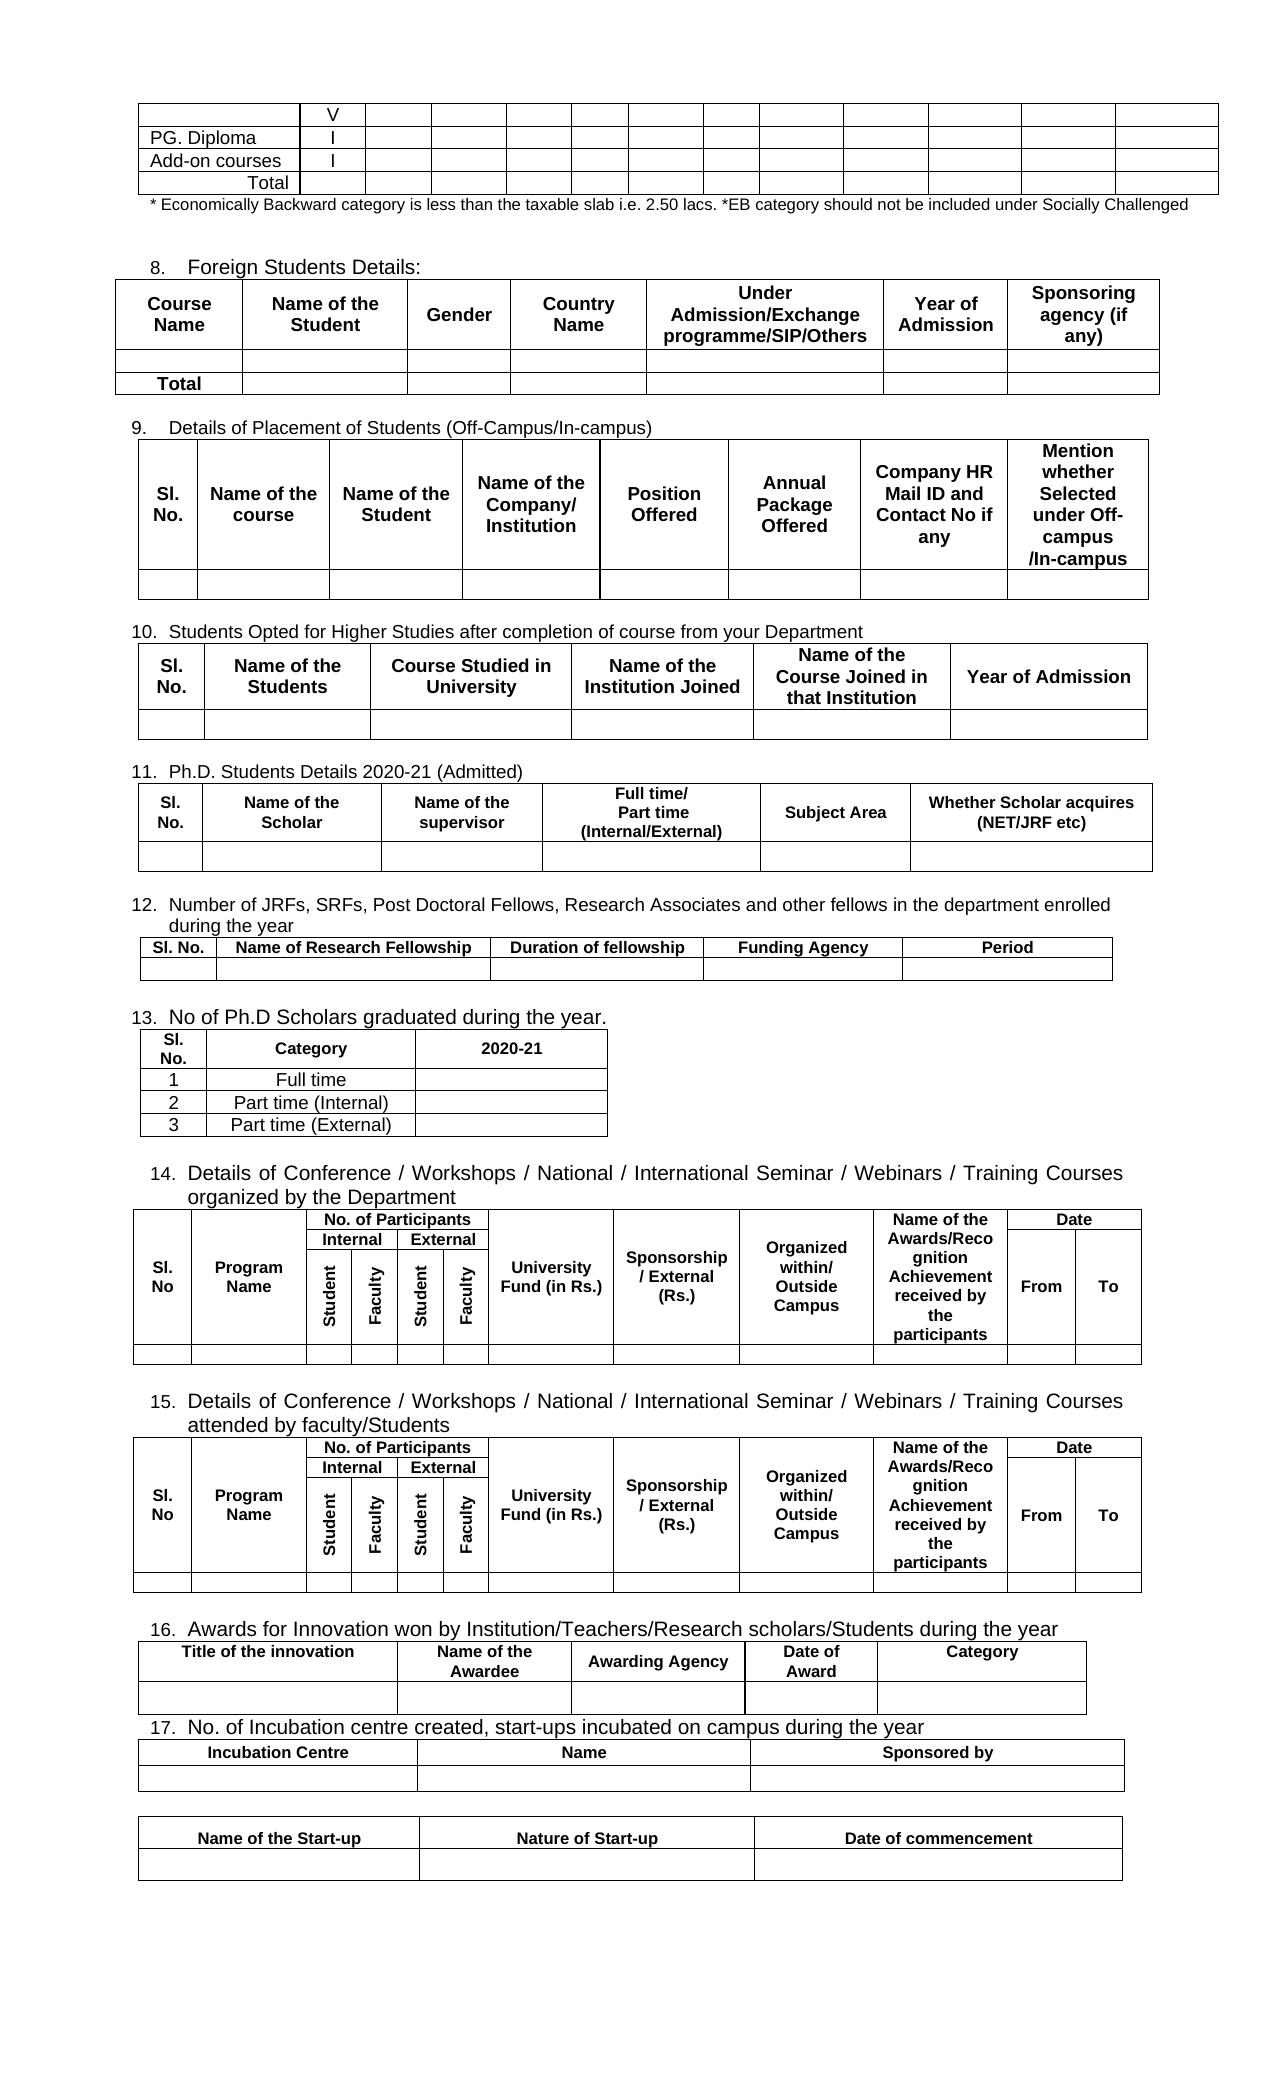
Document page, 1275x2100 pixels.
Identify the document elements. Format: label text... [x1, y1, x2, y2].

table_cell [491, 958, 703, 979]
table_cell [874, 1573, 1007, 1592]
table_cell [629, 127, 703, 148]
table_header Sl. No [134, 1438, 191, 1572]
table_cell [929, 149, 1021, 171]
table_cell [704, 149, 759, 171]
table_cell [382, 842, 542, 871]
table_cell [198, 570, 329, 599]
table_header Gender [408, 280, 510, 349]
list No. of Incubation centre created, start-ups incubated on campus during the year [150, 1715, 1125, 1739]
table_cell [1008, 1345, 1075, 1364]
table_header Course Name [116, 280, 242, 349]
table_header Year of Admission [951, 644, 1147, 709]
table_header Sl. No. [139, 644, 204, 709]
table_cell [572, 104, 628, 126]
table_cell [1022, 149, 1115, 171]
table_header Funding Agency [704, 938, 902, 957]
table_header Sponsored by [751, 1740, 1124, 1765]
table_cell [1116, 172, 1218, 193]
table_cell [614, 1345, 739, 1364]
table_header Name of the Awardee [398, 1642, 571, 1681]
table_cell [463, 570, 599, 599]
table_header 2020-21 [416, 1030, 607, 1068]
table_cell [1008, 373, 1159, 394]
table_cell [398, 1345, 443, 1364]
table_header Date [1008, 1210, 1141, 1229]
table_header No. of Participants [307, 1210, 488, 1229]
table_cell Part time (External) [207, 1114, 415, 1136]
table_cell I [301, 127, 365, 148]
table_cell [432, 127, 506, 148]
table_header Name of the Student [330, 440, 462, 569]
table_header Name of the Awards/Recognition Achievement received by the participants [874, 1210, 1007, 1344]
table_cell [408, 373, 510, 394]
table_header No. of Participants [307, 1438, 488, 1457]
table_header Position Offered [601, 440, 728, 569]
table_cell [192, 1573, 306, 1592]
table_cell From [1008, 1458, 1075, 1572]
table_cell [884, 373, 1007, 394]
table_cell [139, 1682, 397, 1714]
table_cell [416, 1069, 607, 1090]
table_header Date of Award [746, 1642, 877, 1681]
table_cell [307, 1573, 351, 1592]
table_header University Fund (in Rs.) [489, 1438, 613, 1572]
table_cell 2 [141, 1091, 206, 1113]
table_cell Student [307, 1478, 351, 1572]
table_cell [366, 172, 431, 193]
table_cell [629, 149, 703, 171]
table_header Duration of fellowship [491, 938, 703, 957]
table_cell [444, 1345, 488, 1364]
table_cell [760, 104, 843, 126]
table_cell [134, 1345, 191, 1364]
table_cell [307, 1345, 351, 1364]
table_header Full time/ Part time (Internal/External) [543, 784, 760, 841]
table_cell [704, 958, 902, 979]
table_cell Faculty [444, 1250, 488, 1344]
table_header Name of the Institution Joined [572, 644, 753, 709]
table_cell [760, 172, 843, 193]
table_cell [116, 350, 242, 372]
table_cell [878, 1682, 1086, 1714]
table_cell [751, 1766, 1124, 1791]
table_cell [507, 104, 571, 126]
table_cell [729, 570, 860, 599]
table_cell [243, 373, 407, 394]
list Students Opted for Higher Studies after completion of course from your Department [131, 621, 1125, 643]
table_cell [141, 958, 216, 979]
table_header Sl. No. [139, 440, 197, 569]
table_cell Internal [307, 1230, 397, 1249]
table_header Year of Admission [884, 280, 1007, 349]
table_cell [489, 1573, 613, 1592]
table_cell [420, 1849, 754, 1880]
table_cell [647, 373, 883, 394]
table_cell [755, 1849, 1122, 1880]
table_cell [489, 1345, 613, 1364]
table_header Date of commencement [755, 1817, 1122, 1848]
table_cell I [301, 149, 365, 171]
list Details of Conference / Workshops / National / International Seminar / Webinars / Training Courses attended by faculty/Students [150, 1389, 1125, 1437]
table_cell [1116, 104, 1218, 126]
table_cell [754, 710, 950, 738]
table_header Date [1008, 1438, 1141, 1457]
list Number of JRFs, SRFs, Post Doctoral Fellows, Research Associates and other fellows in the department enrolled during the year [131, 893, 1125, 937]
table_cell [572, 127, 628, 148]
table_cell [614, 1573, 739, 1592]
table_cell [704, 127, 759, 148]
table_cell From [1008, 1230, 1075, 1344]
table_cell [761, 842, 910, 871]
table_cell [1076, 1573, 1141, 1592]
table_cell [139, 570, 197, 599]
table_cell [352, 1573, 397, 1592]
table_cell [911, 842, 1152, 871]
table_header Organized within/ Outside Campus [740, 1438, 873, 1572]
table_cell [139, 1766, 417, 1791]
table_cell [903, 958, 1112, 979]
table_cell [139, 710, 204, 738]
table_header Course Studied in University [371, 644, 571, 709]
table_cell 3 [141, 1114, 206, 1136]
table_cell [874, 1345, 1007, 1364]
table_cell [844, 149, 928, 171]
table_header Sl. No [134, 1210, 191, 1344]
table_cell [139, 1849, 419, 1880]
table_header Sl. No. [139, 784, 202, 841]
table_header Name of the Students [205, 644, 370, 709]
table_cell Faculty [352, 1478, 397, 1572]
table_cell [139, 842, 202, 871]
table_cell [844, 172, 928, 193]
table_cell [366, 104, 431, 126]
table_header Country Name [511, 280, 646, 349]
table_header Program Name [192, 1438, 306, 1572]
table_cell [205, 710, 370, 738]
table_cell Add-on courses [139, 149, 299, 171]
table_cell [418, 1766, 750, 1791]
table_header Incubation Centre [139, 1740, 417, 1765]
table_cell [746, 1682, 877, 1714]
table_header Period [903, 938, 1112, 957]
table_cell Student [398, 1478, 443, 1572]
table_cell Student [398, 1250, 443, 1344]
table_header Name [418, 1740, 750, 1765]
table_cell [572, 149, 628, 171]
table_cell [398, 1682, 571, 1714]
table_cell External [398, 1230, 488, 1249]
list Awards for Innovation won by Institution/Teachers/Research scholars/Students during the year [150, 1617, 1125, 1641]
table_cell [371, 710, 571, 738]
table_cell [1008, 1573, 1075, 1592]
table_cell [760, 127, 843, 148]
table_cell [951, 710, 1147, 738]
table_cell Total [116, 373, 242, 394]
table_cell To [1076, 1230, 1141, 1344]
table_cell [861, 570, 1007, 599]
table_cell External [398, 1458, 488, 1477]
table_cell Faculty [352, 1250, 397, 1344]
table_cell [432, 149, 506, 171]
table_cell [929, 127, 1021, 148]
table_cell [217, 958, 490, 979]
table_cell [511, 350, 646, 372]
table_header Category [878, 1642, 1086, 1681]
table_header Nature of Start-up [420, 1817, 754, 1848]
table_cell Student [307, 1250, 351, 1344]
table_cell [629, 104, 703, 126]
table_cell Part time (Internal) [207, 1091, 415, 1113]
table_cell [929, 172, 1021, 193]
table_cell [507, 172, 571, 193]
table_cell [704, 172, 759, 193]
table_header Subject Area [761, 784, 910, 841]
table_cell [543, 842, 760, 871]
table_cell [844, 127, 928, 148]
table_header Name of the Student [243, 280, 407, 349]
table_cell [1076, 1345, 1141, 1364]
table_cell [601, 570, 728, 599]
table_header Awarding Agency [572, 1642, 744, 1681]
list Ph.D. Students Details 2020-21 (Admitted) [131, 761, 1125, 783]
table_cell [1008, 350, 1159, 372]
table_cell [740, 1573, 873, 1592]
table_header Mention whether Selected under Off-campus /In-campus [1008, 440, 1148, 569]
table_cell Internal [307, 1458, 397, 1477]
table_header Name of the Scholar [203, 784, 381, 841]
table_cell [629, 172, 703, 193]
table_cell [1022, 104, 1115, 126]
table_header Program Name [192, 1210, 306, 1344]
table_header Title of the innovation [139, 1642, 397, 1681]
table_cell [572, 1682, 744, 1714]
table_header Whether Scholar acquires (NET/JRF etc) [911, 784, 1152, 841]
table_cell [1116, 149, 1218, 171]
table_cell Faculty [444, 1478, 488, 1572]
table_cell [398, 1573, 443, 1592]
table_cell [884, 350, 1007, 372]
table_cell [408, 350, 510, 372]
table_cell [1008, 570, 1148, 599]
table_cell [572, 710, 753, 738]
table_cell To [1076, 1458, 1141, 1572]
table_cell [1116, 127, 1218, 148]
table_cell [366, 149, 431, 171]
table_header Sl. No. [141, 938, 216, 957]
table_cell [929, 104, 1021, 126]
table_cell [1022, 127, 1115, 148]
table_cell 1 [141, 1069, 206, 1090]
table_cell [740, 1345, 873, 1364]
table_cell [243, 350, 407, 372]
table_cell [647, 350, 883, 372]
table_cell [760, 149, 843, 171]
list Details of Conference / Workshops / National / International Seminar / Webinars / Training Courses organized by the Department [150, 1161, 1125, 1208]
list Foreign Students Details: [150, 254, 1125, 278]
table_header Name of Research Fellowship [217, 938, 490, 957]
table_cell [352, 1345, 397, 1364]
table_cell [844, 104, 928, 126]
table_header Under Admission/Exchange programme/SIP/Others [647, 280, 883, 349]
table_cell [1022, 172, 1115, 193]
table_cell [192, 1345, 306, 1364]
table_header Name of the Course Joined in that Institution [754, 644, 950, 709]
table_cell Total [139, 172, 299, 193]
table_header Name of the Company/ Institution [463, 440, 599, 569]
table_cell [432, 172, 506, 193]
table_cell [432, 104, 506, 126]
list No of Ph.D Scholars graduated during the year. [131, 1004, 1125, 1028]
table_cell [330, 570, 462, 599]
table_cell [416, 1114, 607, 1136]
table_header Name of the Awards/Recognition Achievement received by the participants [874, 1438, 1007, 1572]
table_header Category [207, 1030, 415, 1068]
table_cell [511, 373, 646, 394]
table_header Sponsorship/ External (Rs.) [614, 1438, 739, 1572]
table_cell PG. Diploma [139, 127, 299, 148]
table_header Name of the supervisor [382, 784, 542, 841]
table_cell [203, 842, 381, 871]
table_header Sl. No. [141, 1030, 206, 1068]
table_header Name of the Start-up [139, 1817, 419, 1848]
table_cell [444, 1573, 488, 1592]
table_header Company HR Mail ID and Contact No if any [861, 440, 1007, 569]
list Details of Placement of Students (Off-Campus/In-campus) [131, 417, 1125, 438]
table_header Name of the course [198, 440, 329, 569]
table_header University Fund (in Rs.) [489, 1210, 613, 1344]
table_header Organized within/ Outside Campus [740, 1210, 873, 1344]
table_cell [416, 1091, 607, 1113]
table_cell [366, 127, 431, 148]
table_cell [572, 172, 628, 193]
table_header Sponsoring agency (if any) [1008, 280, 1159, 349]
table_cell [507, 149, 571, 171]
table_header Sponsorship/ External (Rs.) [614, 1210, 739, 1344]
table_header Annual Package Offered [729, 440, 860, 569]
table_cell [134, 1573, 191, 1592]
text * Economically Backward category is less than the taxable slab i.e. 2.50 lacs. *EB category should not be included under Socially Challenged [150, 194, 1275, 214]
table_cell Full time [207, 1069, 415, 1090]
table_cell [704, 104, 759, 126]
table_cell [301, 172, 365, 193]
table_cell [507, 127, 571, 148]
table_cell V [301, 104, 365, 126]
